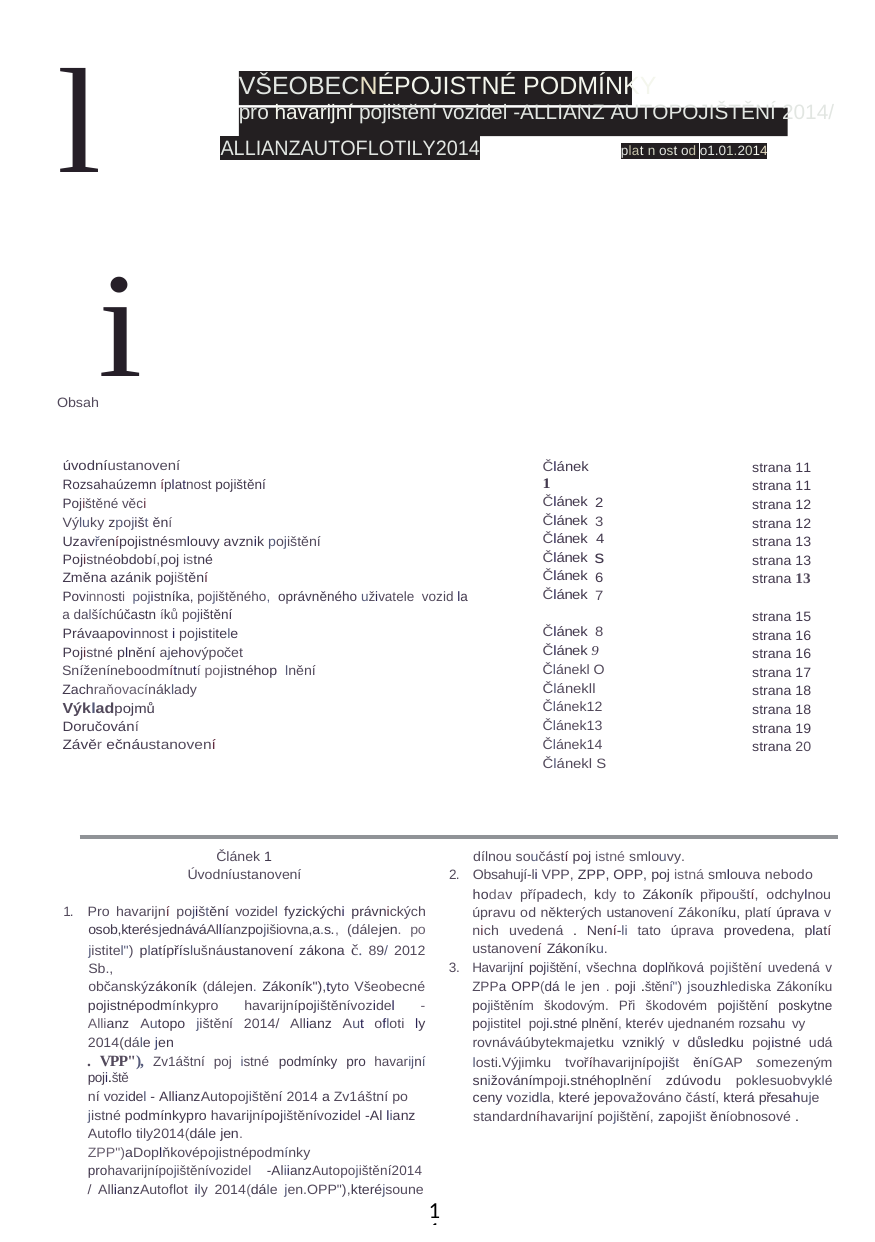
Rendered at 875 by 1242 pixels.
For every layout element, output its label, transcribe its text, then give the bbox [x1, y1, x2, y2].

text strana 18 [752, 683, 832, 699]
text Článek 1 Úvodníustanovení [184, 849, 303, 882]
text ALLIANZAUTOFLOTILY2014 plat n ost od o1.01.2014 [480, 136, 832, 160]
text Zachraňovacínáklady Výkladpojmů Doručování [62, 681, 199, 734]
text Sníženíneboodmítnutí pojistnéhop lnění [62, 664, 472, 678]
text strana 15 [752, 608, 832, 624]
text standardníhavarijní pojištění, zapojišt ěníobnosové . [473, 1108, 832, 1124]
text Článek 7 [542, 587, 605, 603]
text Povinnosti pojistníka, pojištěného, oprávněného uživatele vozid la a dalšíchúčastn íků pojištění [62, 588, 472, 622]
text strana 13 [752, 553, 832, 568]
text strana 19 [752, 720, 832, 736]
text . VPP"), Zv1áštní poj istné podmínky pro havarijní poji.ště­ [87, 1054, 426, 1086]
text strana 16 [752, 627, 832, 643]
text Výluky zpojišt ění [62, 515, 472, 530]
text strana 13 [752, 570, 832, 587]
text Právaapovinnost i pojistitele Pojistné plnění ajehovýpočet [62, 626, 287, 661]
text Článek 9 Článekl O Článekll Článek12 Článek13 Článek14 Článekl S [542, 643, 607, 771]
text strana 12 [752, 515, 832, 531]
text strana 11 [752, 478, 832, 493]
text Závěr ečnáustanovení [62, 737, 472, 752]
list Havarijní pojištění, všechna doplňková pojištění uvedená v ZPPa OPP(dá le jen . poji .štění") jsouzhlediska Zákoníku pojištěním škodovým. Při škodovém pojištění poskytne pojistitel poji.stné plnění, kterév ujednaném rozsahu vy­ [449, 960, 832, 1031]
text strana 20 [752, 739, 832, 754]
text strana 18 [752, 702, 832, 717]
text strana 13 [752, 534, 832, 549]
text hodav případech, kdy to Zákoník připouští, odchylnou úpravu od některých ustanovení Zákoníku, platí úprava v nich uvedená . Není-li tato úprava provedena, platí ustanovení Zákoníku. [472, 886, 831, 956]
text občanskýzákoník (dálejen. Zákoník"),tyto Všeobecné pojistnépodmínkypro havarijnípojištěnívozidel - Allianz Autopo jištění 2014/ Allianz Aut ofloti ly 2014(dále jen [88, 979, 425, 1050]
text Článek 8 [542, 624, 605, 640]
text Článek 1 [542, 458, 605, 492]
text strana 12 [752, 497, 832, 512]
text Rozsahaúzemn íplatnost pojištění Pojištěné věci [62, 477, 287, 511]
text Článek 3 [542, 512, 605, 529]
text strana 16 [752, 646, 832, 661]
text ní vozidel - AllianzAutopojištění 2014 a Zv1áštní po jistné podmínkypro havarijnípojištěnívozidel -Al lianz Autoflo­ tily2014(dále jen. ZPP")aDoplňkovépojistnépodmínky prohavarijnípojištěnívozidel -AliianzAutopojištění2014 [88, 1089, 426, 1178]
text Článek 2 [542, 494, 605, 510]
list Obsahují-li VPP, ZPP, OPP, poj istná smlouva nebodo­ [449, 867, 832, 882]
text rovnáváúbytekmajetku vzniklý v důsledku pojistné udá­ losti.Výjimku tvoříhavarijnípojišt ěníGAP somezeným snižovánímpoji.stnéhoplnění zdúvodu poklesuobvyklé ceny vozidla, které jepovažováno částí, která přesahuje [472, 1034, 832, 1106]
text Článek 4 Článek s Článek 6 [542, 531, 604, 585]
text strana 11 [752, 459, 832, 475]
text strana 17 [752, 664, 832, 680]
text úvodníustanovení [63, 458, 472, 474]
text lObsahi [57, 33, 146, 440]
text / AllianzAutoflot ily 2014(dále jen.OPP"),kteréjsoune­ dílnou součástí poj istné smlouvy. [472, 849, 831, 864]
text Uzavřenípojistnésmlouvy avznik pojištění Pojistnéobdobí,poj istné [62, 533, 436, 567]
list Pro havarijní pojištění vozidel fyzickýchi právnických osob,kterésjednáváAllíanzpojišiovna,a.s., (dálejen. po­ jistitel") platípříslušnáustanovení zákona č. 89/ 2012 Sb., [63, 904, 426, 976]
text Změna azánik pojištění [62, 571, 472, 585]
